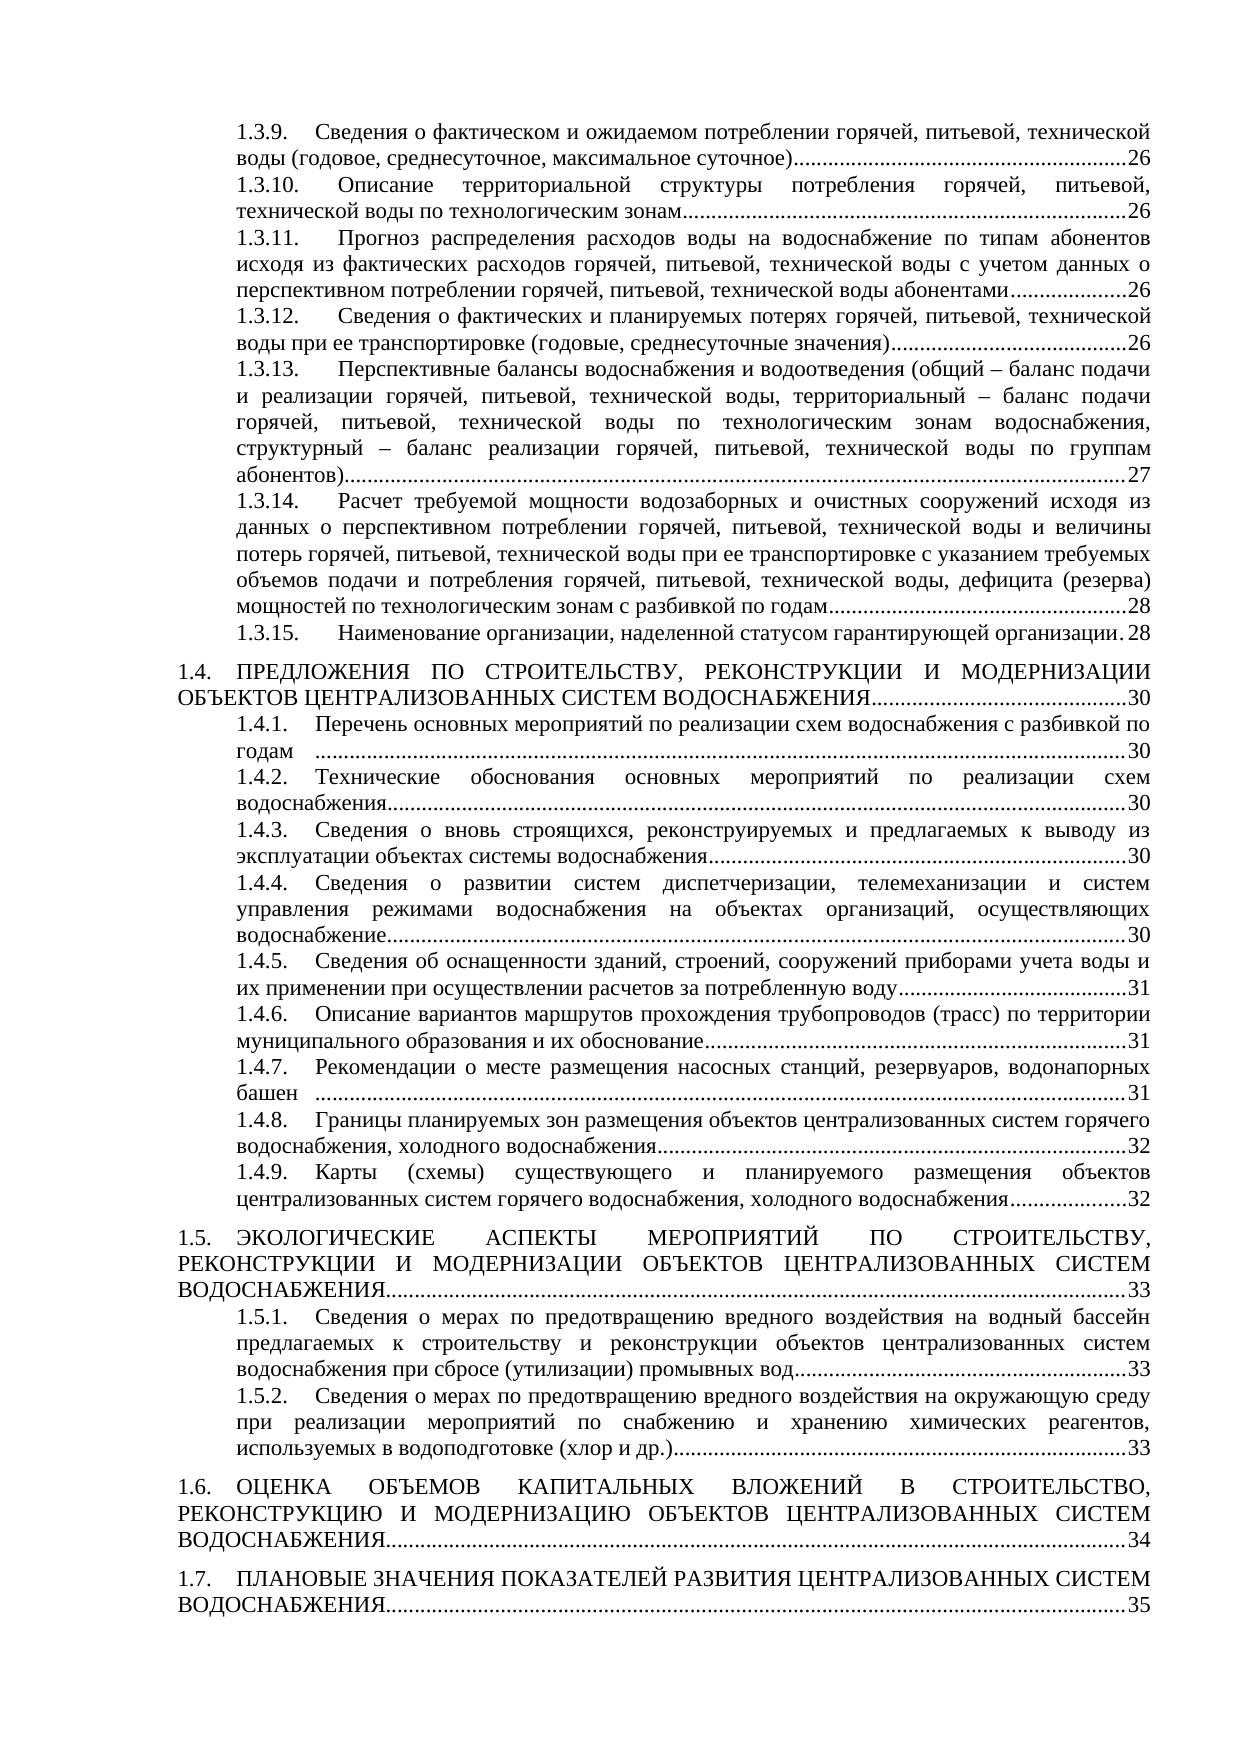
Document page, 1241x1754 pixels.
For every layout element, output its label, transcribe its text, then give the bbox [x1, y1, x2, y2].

text 1.3.12. Сведения о фактических и планируемых потерях горячей, питьевой, технической воды при ее транспортировке (годовые, среднесуточные значения) 26 [236, 303, 1152, 355]
text 1.4.7. Рекомендации о месте размещения насосных станций, резервуаров, водонапорных башен 31 [236, 1053, 1152, 1106]
text 1.3.10. Описание территориальной структуры потребления горячей, питьевой, технической воды по технологическим зонам 26 [236, 171, 1152, 223]
text 1.4.5. Сведения об оснащенности зданий, строений, сооружений приборами учета воды и их применении при осуществлении расчетов за потребленную воду 31 [236, 948, 1152, 1000]
text 1.5. ЭКОЛОГИЧЕСКИЕ АСПЕКТЫ МЕРОПРИЯТИЙ ПО СТРОИТЕЛЬСТВУ, РЕКОНСТРУКЦИИ И МОДЕРНИЗАЦИИ ОБЪЕКТОВ ЦЕНТРАЛИЗОВАННЫХ СИСТЕМ ВОДОСНАБЖЕНИЯ 33 [177, 1224, 1152, 1303]
text 1.4.2. Технические обоснования основных мероприятий по реализации схем водоснабжения 30 [236, 763, 1152, 816]
text 1.5.1. Сведения о мерах по предотвращению вредного воздействия на водный бассейн предлагаемых к строительству и реконструкции объектов централизованных систем водоснабжения при сбросе (утилизации) промывных вод 33 [236, 1303, 1152, 1382]
text 1.4.1. Перечень основных мероприятий по реализации схем водоснабжения с разбивкой по годам 30 [236, 710, 1152, 763]
text 1.3.15. Наименование организации, наделенной статусом гарантирующей организации 28 [236, 619, 1152, 645]
text 1.4.8. Границы планируемых зон размещения объектов централизованных систем горячего водоснабжения, холодного водоснабжения 32 [236, 1106, 1152, 1158]
text 1.4.9. Карты (схемы) существующего и планируемого размещения объектов централизованных систем горячего водоснабжения, холодного водоснабжения 32 [236, 1158, 1152, 1211]
text 1.3.13. Перспективные балансы водоснабжения и водоотведения (общий – баланс подачи и реализации горячей, питьевой, технической воды, территориальный – баланс подачи горячей, питьевой, технической воды по технологическим зонам водоснабжения, структурный – баланс реализации горячей, питьевой, технической воды по группам абонентов) 27 [236, 355, 1152, 487]
text 1.4. ПРЕДЛОЖЕНИЯ ПО СТРОИТЕЛЬСТВУ, РЕКОНСТРУКЦИИ И МОДЕРНИЗАЦИИ ОБЪЕКТОВ ЦЕНТРАЛИЗОВАННЫХ СИСТЕМ ВОДОСНАБЖЕНИЯ 30 [177, 658, 1152, 710]
text 1.4.4. Сведения о развитии систем диспетчеризации, телемеханизации и систем управления режимами водоснабжения на объектах организаций, осуществляющих водоснабжение 30 [236, 868, 1152, 948]
text 1.5.2. Сведения о мерах по предотвращению вредного воздействия на окружающую среду при реализации мероприятий по снабжению и хранению химических реагентов, используемых в водоподготовке (хлор и др.) 33 [236, 1382, 1152, 1461]
text 1.4.6. Описание вариантов маршрутов прохождения трубопроводов (трасс) по территории муниципального образования и их обоснование 31 [236, 1000, 1152, 1053]
text 1.3.11. Прогноз распределения расходов воды на водоснабжение по типам абонентов исходя из фактических расходов горячей, питьевой, технической воды с учетом данных о перспективном потреблении горячей, питьевой, технической воды абонентами 26 [236, 223, 1152, 303]
text 1.3.14. Расчет требуемой мощности водозаборных и очистных сооружений исходя из данных о перспективном потреблении горячей, питьевой, технической воды и величины потерь горячей, питьевой, технической воды при ее транспортировке с указанием требуемых объемов подачи и потребления горячей, питьевой, технической воды, дефицита (резерва) мощностей по технологическим зонам с разбивкой по годам 28 [236, 487, 1152, 619]
text 1.7. ПЛАНОВЫЕ ЗНАЧЕНИЯ ПОКАЗАТЕЛЕЙ РАЗВИТИЯ ЦЕНТРАЛИЗОВАННЫХ СИСТЕМ ВОДОСНАБЖЕНИЯ 35 [177, 1565, 1152, 1618]
text 1.6. ОЦЕНКА ОБЪЕМОВ КАПИТАЛЬНЫХ ВЛОЖЕНИЙ В СТРОИТЕЛЬСТВО, РЕКОНСТРУКЦИЮ И МОДЕРНИЗАЦИЮ ОБЪЕКТОВ ЦЕНТРАЛИЗОВАННЫХ СИСТЕМ ВОДОСНАБЖЕНИЯ 34 [177, 1473, 1152, 1552]
text 1.3.9. Сведения о фактическом и ожидаемом потреблении горячей, питьевой, технической воды (годовое, среднесуточное, максимальное суточное) 26 [236, 118, 1152, 171]
text 1.4.3. Сведения о вновь строящихся, реконструируемых и предлагаемых к выводу из эксплуатации объектах системы водоснабжения 30 [236, 816, 1152, 868]
